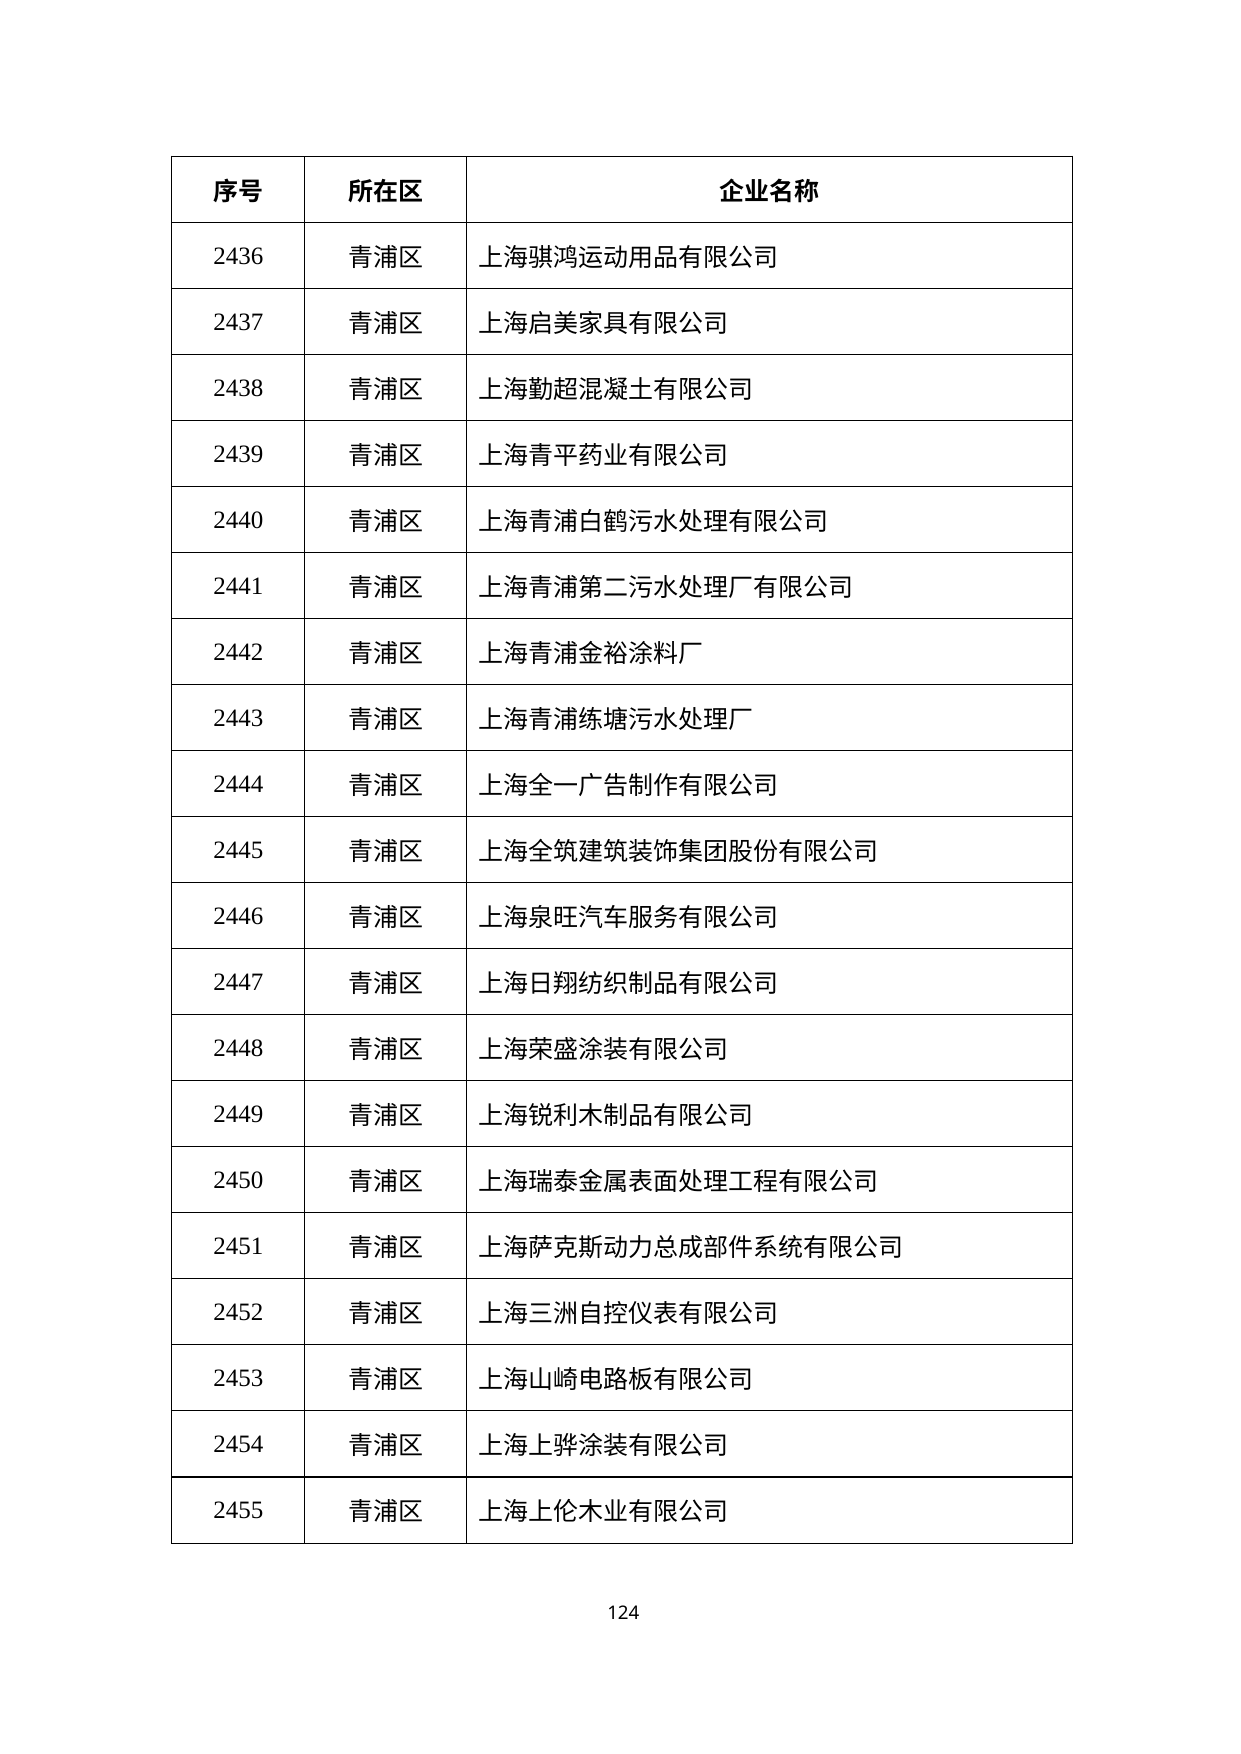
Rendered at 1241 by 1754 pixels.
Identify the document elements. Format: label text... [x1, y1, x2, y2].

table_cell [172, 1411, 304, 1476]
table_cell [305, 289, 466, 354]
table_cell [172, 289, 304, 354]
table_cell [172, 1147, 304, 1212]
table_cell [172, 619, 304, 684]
table_header 所在区 [305, 157, 466, 222]
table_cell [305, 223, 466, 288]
table_header 序号 [172, 157, 304, 222]
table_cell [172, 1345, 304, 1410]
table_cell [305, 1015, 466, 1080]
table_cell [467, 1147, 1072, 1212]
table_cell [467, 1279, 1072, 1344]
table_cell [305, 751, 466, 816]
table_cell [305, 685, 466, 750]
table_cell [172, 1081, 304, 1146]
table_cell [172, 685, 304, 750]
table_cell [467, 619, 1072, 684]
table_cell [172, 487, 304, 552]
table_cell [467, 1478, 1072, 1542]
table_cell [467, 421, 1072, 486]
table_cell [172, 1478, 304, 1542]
table_header 企业名称 [467, 157, 1072, 222]
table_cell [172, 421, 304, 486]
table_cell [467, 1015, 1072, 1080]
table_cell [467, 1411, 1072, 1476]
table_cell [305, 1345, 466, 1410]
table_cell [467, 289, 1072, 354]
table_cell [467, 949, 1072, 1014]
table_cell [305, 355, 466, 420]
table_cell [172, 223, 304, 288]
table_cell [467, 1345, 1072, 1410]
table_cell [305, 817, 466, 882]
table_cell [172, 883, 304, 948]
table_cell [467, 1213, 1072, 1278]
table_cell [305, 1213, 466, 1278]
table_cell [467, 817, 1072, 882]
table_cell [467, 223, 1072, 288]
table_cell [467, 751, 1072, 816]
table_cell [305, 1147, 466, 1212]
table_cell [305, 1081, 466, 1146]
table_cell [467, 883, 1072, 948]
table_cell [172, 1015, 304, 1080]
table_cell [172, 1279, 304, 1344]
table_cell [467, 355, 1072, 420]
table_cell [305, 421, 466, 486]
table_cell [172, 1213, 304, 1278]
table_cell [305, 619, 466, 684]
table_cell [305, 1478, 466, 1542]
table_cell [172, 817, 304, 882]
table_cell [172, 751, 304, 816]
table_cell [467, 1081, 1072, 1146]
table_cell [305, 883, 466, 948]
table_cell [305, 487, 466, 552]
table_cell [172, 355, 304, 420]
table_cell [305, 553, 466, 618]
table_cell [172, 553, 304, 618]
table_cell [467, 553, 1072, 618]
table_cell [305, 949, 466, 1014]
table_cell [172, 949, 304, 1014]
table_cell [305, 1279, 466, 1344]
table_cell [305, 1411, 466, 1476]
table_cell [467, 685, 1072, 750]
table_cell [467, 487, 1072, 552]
